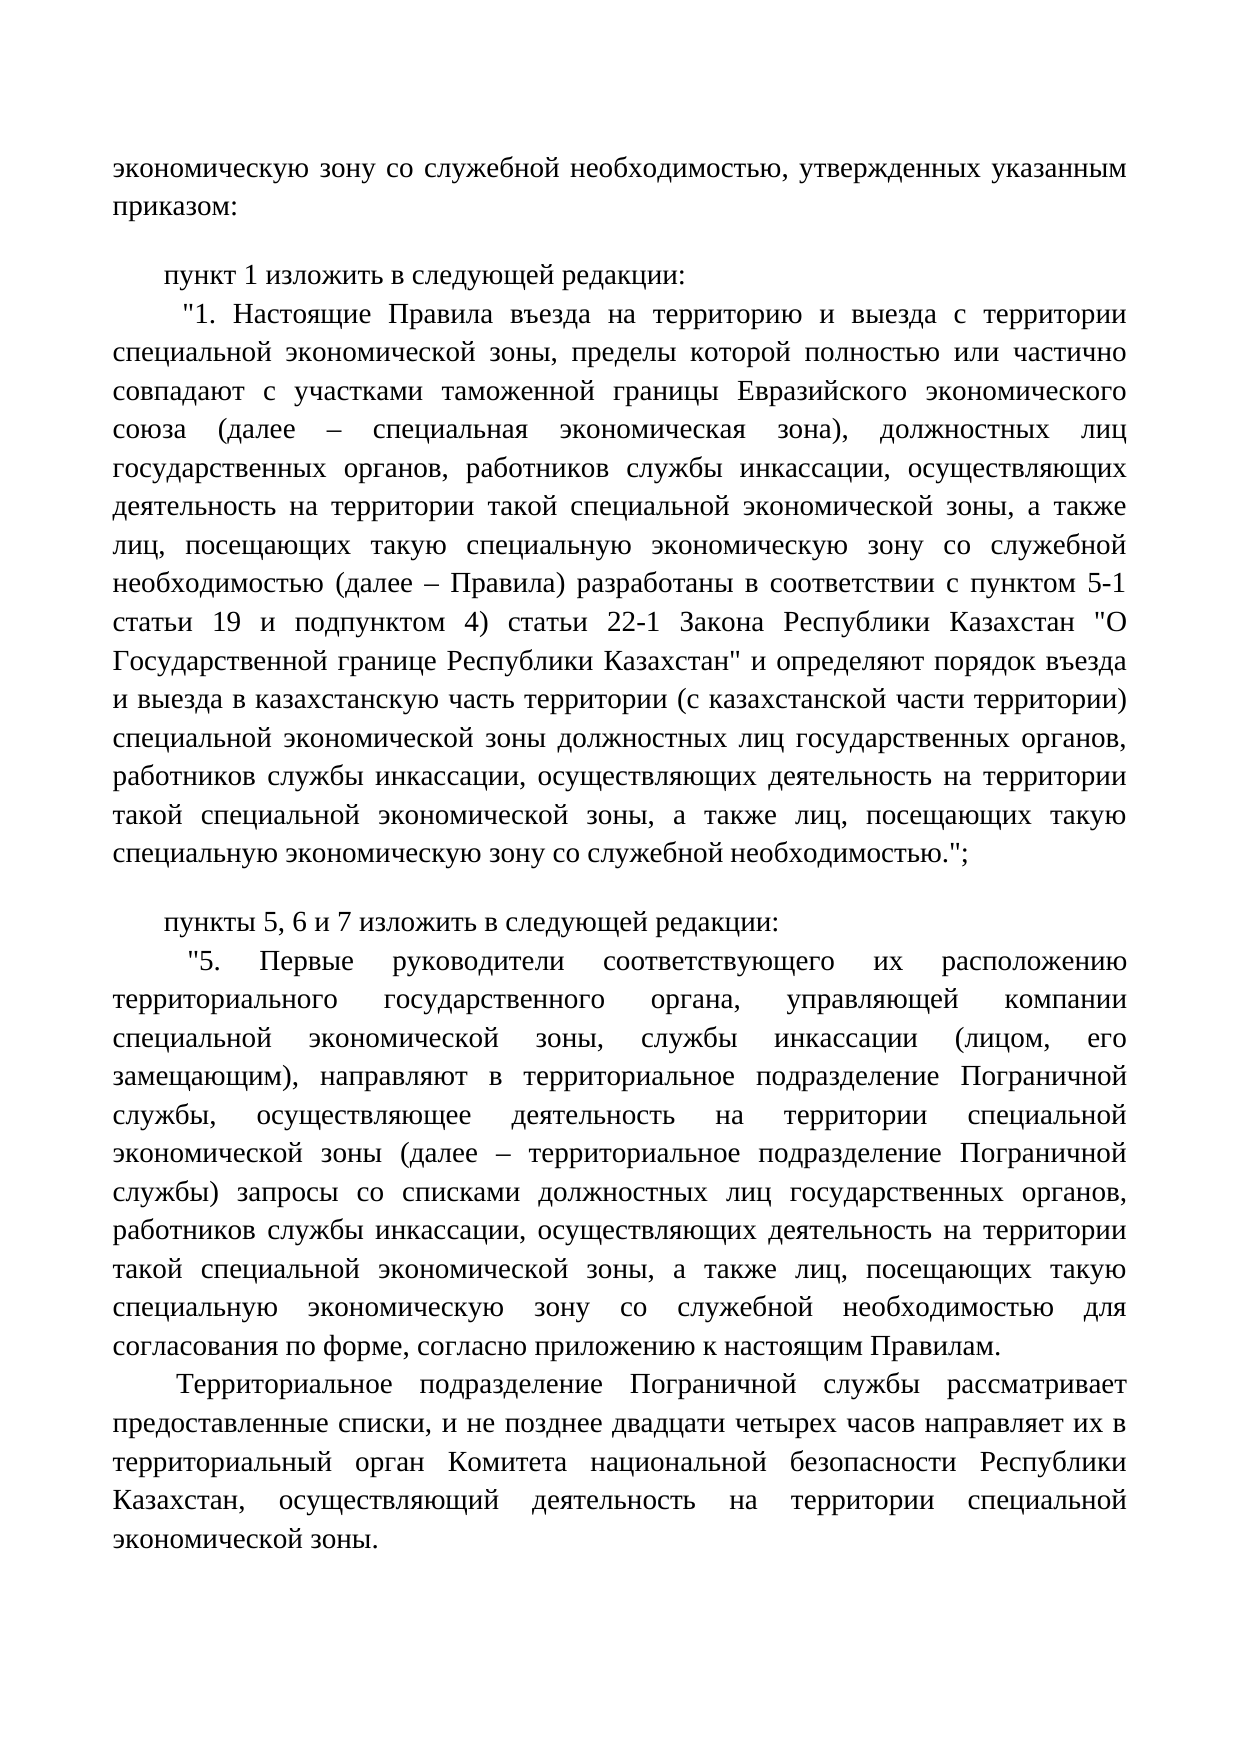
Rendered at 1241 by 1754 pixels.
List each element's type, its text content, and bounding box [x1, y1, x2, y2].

text "5. Первые руководители соответствующего их расположению территориального государственного органа, управляющей компании специальной экономической зоны, службы инкассации (лицом, его замещающим), направляют в территориальное подразделение Пограничной службы, осуществляющее деятельность на территории специальной экономической зоны (далее – территориальное подразделение Пограничной службы) запросы со списками должностных лиц государственных органов, работников службы инкассации, осуществляющих деятельность на территории такой специальной экономической зоны, а также лиц, посещающих такую специальную экономическую зону со служебной необходимостью для согласования по форме, согласно приложению к настоящим Правилам. [112, 943, 1128, 1362]
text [112, 150, 1128, 222]
text Территориальное подразделение Пограничной службы рассматривает предоставленные списки, и не позднее двадцати четырех часов направляет их в территориальный орган Комитета национальной безопасности Республики Казахстан, осуществляющий деятельность на территории специальной экономической зоны. [112, 1367, 1128, 1554]
text пункт 1 изложить в следующей редакции: [112, 257, 1128, 291]
text "1. Настоящие Правила въезда на территорию и выезда с территории специальной экономической зоны, пределы которой полностью или частично совпадают с участками таможенной границы Евразийского экономического союза (далее – специальная экономическая зона), должностных лиц государственных органов, работников службы инкассации, осуществляющих деятельность на территории такой специальной экономической зоны, а также лиц, посещающих такую специальную экономическую зону со служебной необходимостью (далее – Правила) разработаны в соответствии с пунктом 5-1 статьи 19 и подпунктом 4) статьи 22-1 Закона Республики Казахстан "О Государственной границе Республики Казахстан" и определяют порядок въезда и выезда в казахстанскую часть территории (с казахстанской части территории) специальной экономической зоны должностных лиц государственных органов, работников службы инкассации, осуществляющих деятельность на территории такой специальной экономической зоны, а также лиц, посещающих такую специальную экономическую зону со служебной необходимостью."; [112, 296, 1128, 869]
text пункты 5, 6 и 7 изложить в следующей редакции: [112, 904, 1128, 938]
